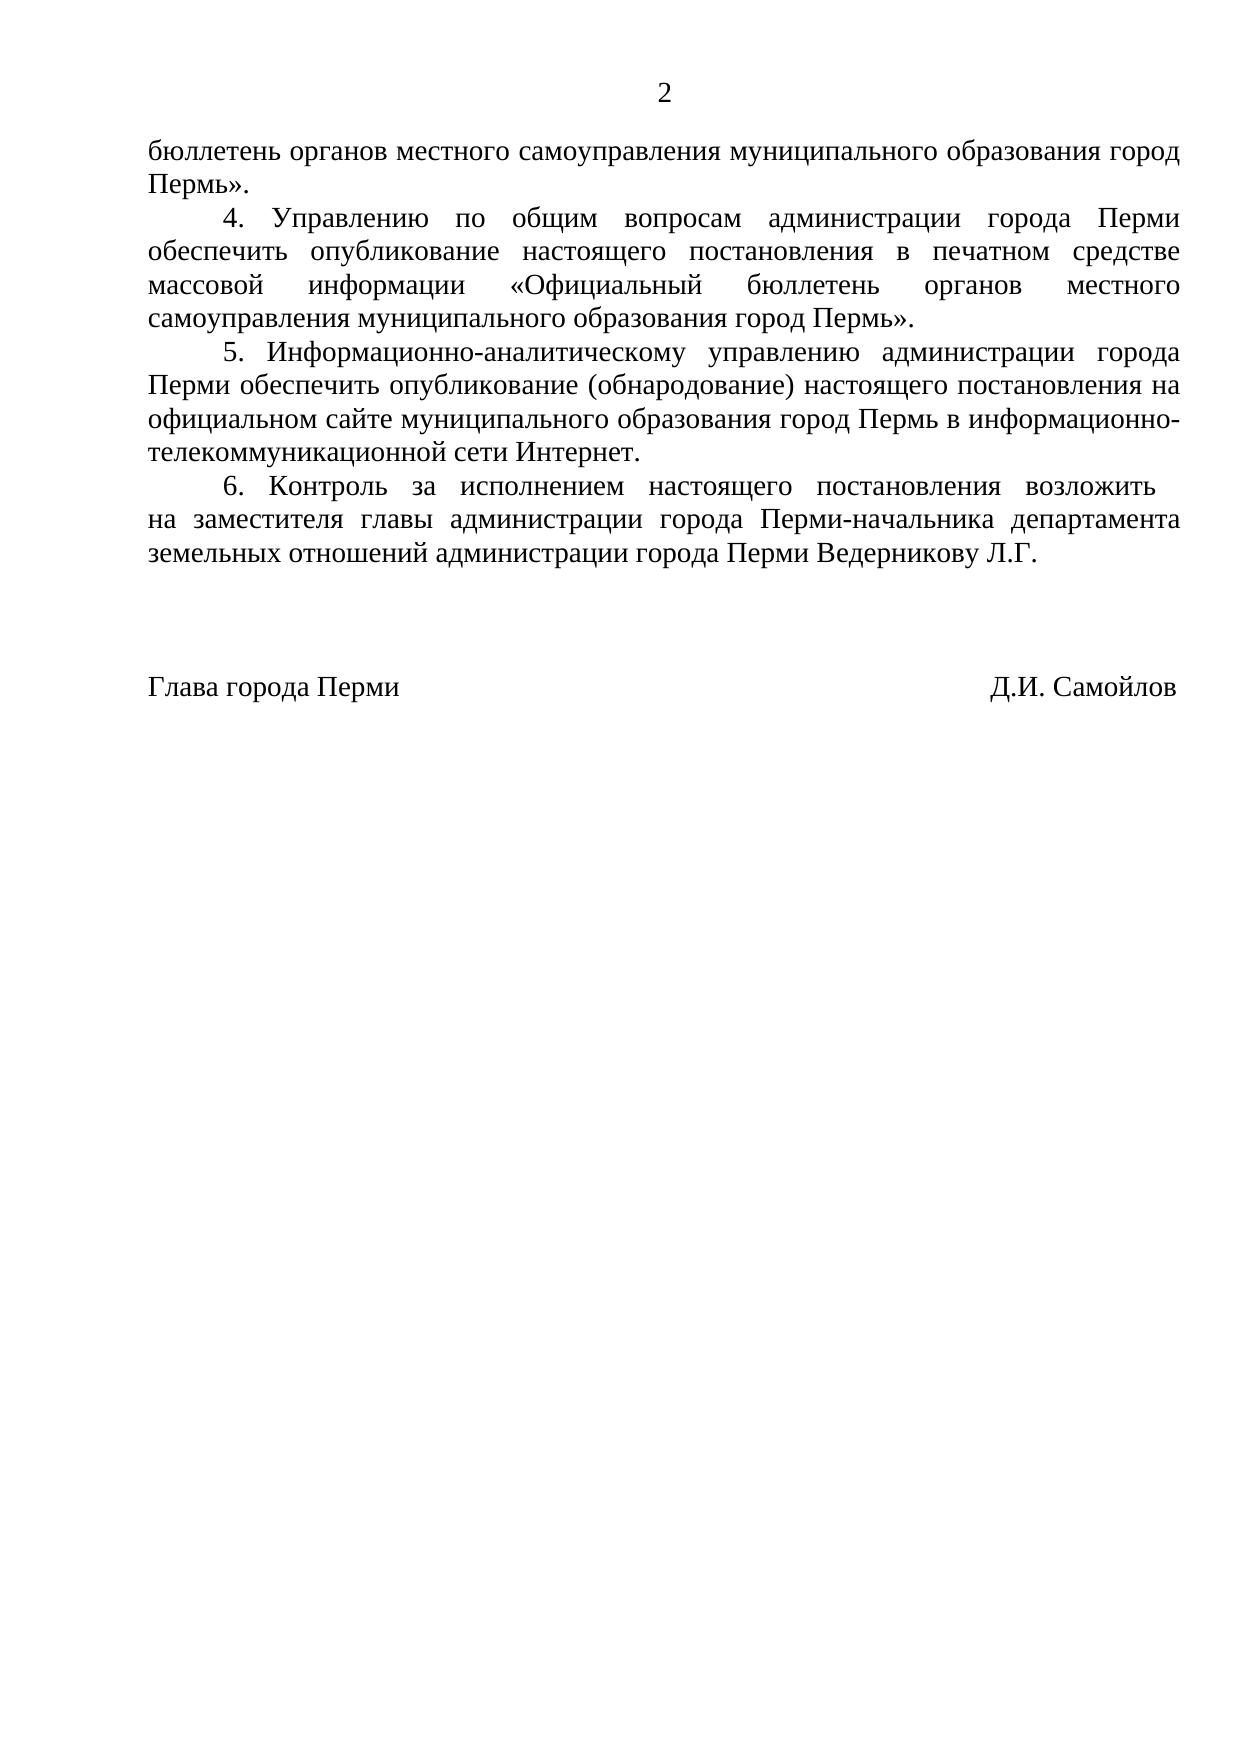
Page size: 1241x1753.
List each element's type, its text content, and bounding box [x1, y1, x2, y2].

text 5. Информационно-аналитическому управлению администрации города Перми обеспечить опубликование (обнародование) настоящего постановления на официальном сайте муниципального образования город Пермь в информационно-телекоммуникационной сети Интернет. [148, 334, 1181, 468]
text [148, 133, 1181, 200]
text Глава города Перми Д.И. Самойлов [148, 669, 1181, 703]
text 4. Управлению по общим вопросам администрации города Перми обеспечить опубликование настоящего постановления в печатном средстве массовой информации «Официальный бюллетень органов местного самоуправления муниципального образования город Пермь». [148, 200, 1181, 334]
text 6. Контроль за исполнением настоящего постановления возложить на заместителя главы администрации города Перми-начальника департамента земельных отношений администрации города Перми Ведерникову Л.Г. [148, 468, 1181, 569]
